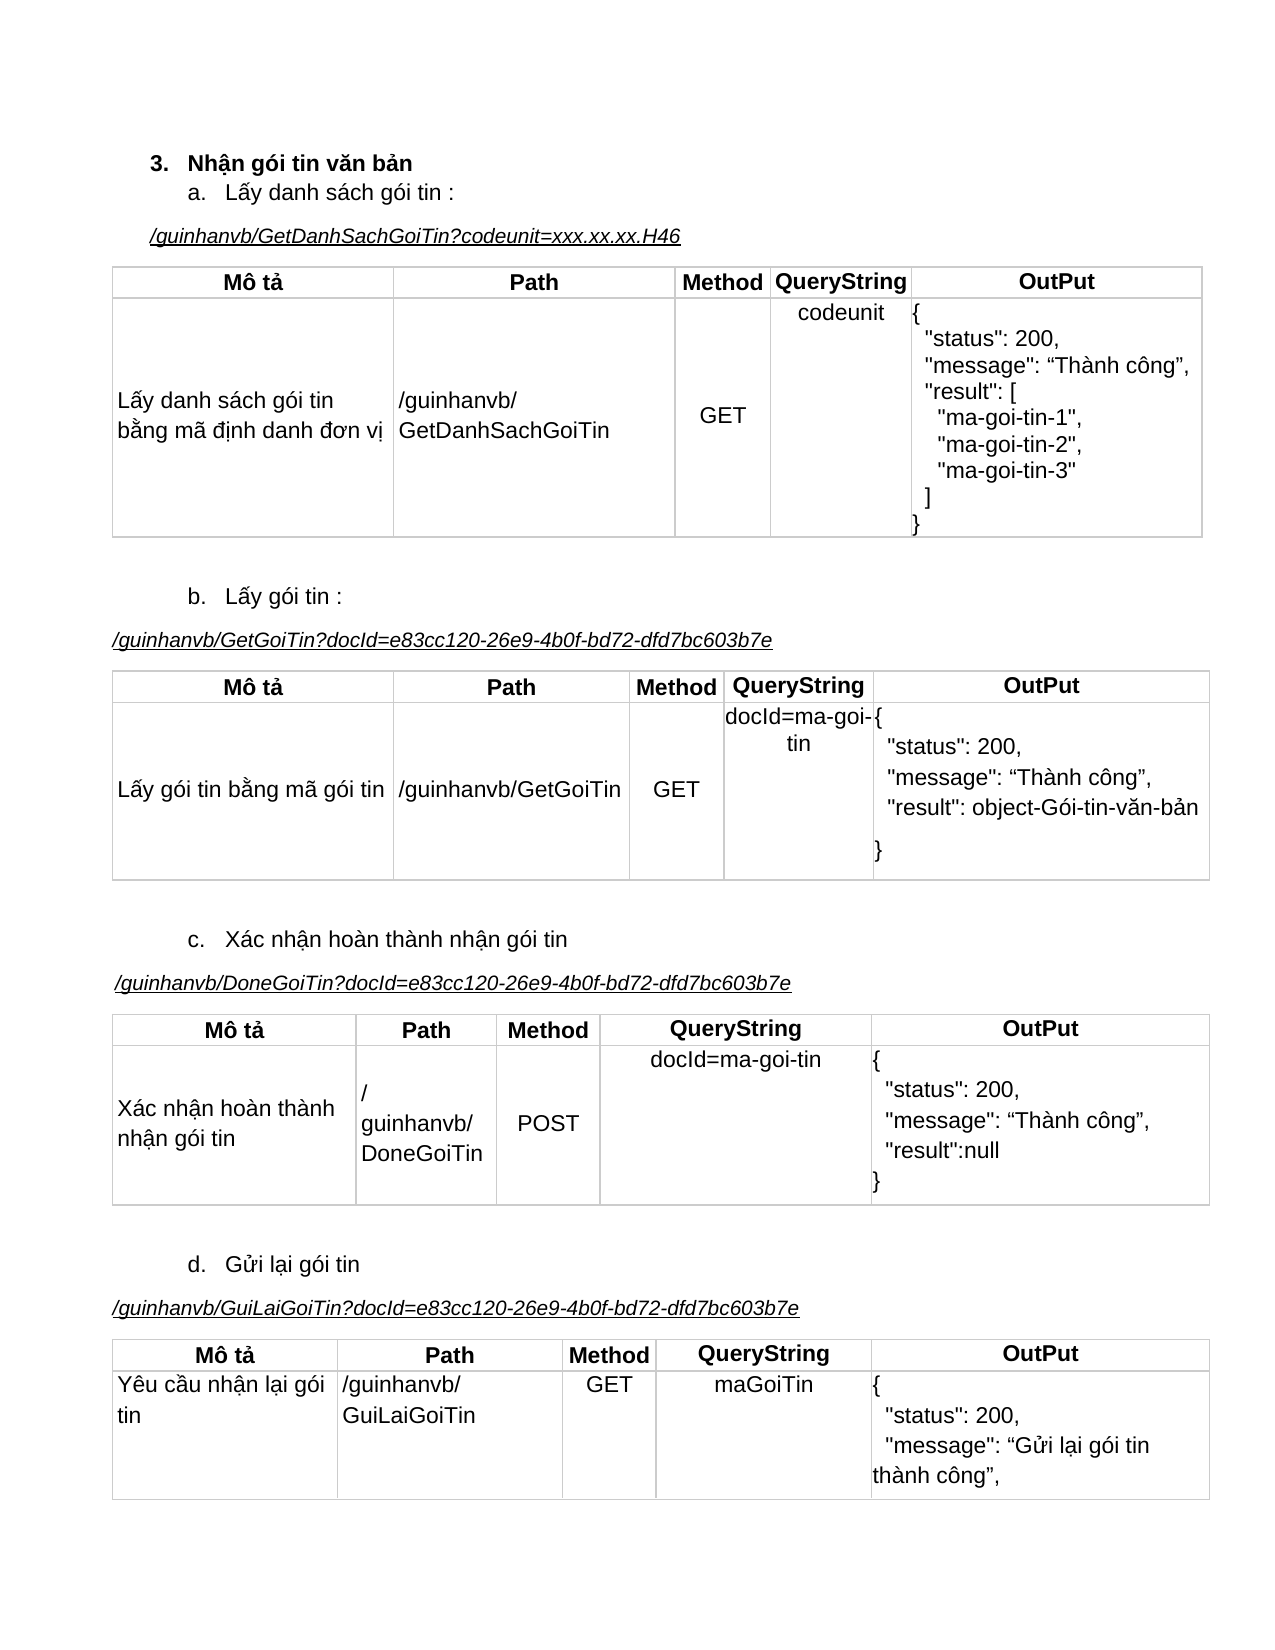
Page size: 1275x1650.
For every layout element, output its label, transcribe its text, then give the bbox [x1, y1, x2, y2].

text /guinhanvb/GuiLaiGoiTin?docId=e83cc120-26e9-4b0f-bd72-dfd7bc603b7e [112, 1296, 1125, 1320]
list Xác nhận hoàn thành nhận gói tin [187, 926, 1125, 952]
text /guinhanvb/DoneGoiTin?docId=e83cc120-26e9-4b0f-bd72-dfd7bc603b7e [103, 971, 1125, 995]
table_header OutPut [872, 1340, 1209, 1370]
table_header Mô tả [113, 1340, 337, 1370]
table_header Method [497, 1015, 599, 1045]
table_cell codeunit [771, 299, 911, 536]
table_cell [113, 1372, 337, 1498]
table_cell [872, 1372, 1209, 1498]
table_header OutPut [874, 672, 1209, 702]
table_cell docId=ma-goi-tin [725, 703, 873, 879]
table_cell docId=ma-goi-tin [601, 1046, 871, 1204]
list Gửi lại gói tin [187, 1251, 1125, 1277]
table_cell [338, 1372, 562, 1498]
table_cell /guinhanvb/DoneGoiTin [357, 1046, 496, 1204]
text /guinhanvb/GetDanhSachGoiTin?codeunit=xxx.xx.xx.H46 [150, 223, 1125, 247]
table_header Mô tả [113, 672, 393, 702]
list Lấy danh sách gói tin : [187, 178, 1125, 205]
table_cell { "status": 200, "message": “Thành công”, "result": [ "ma-goi-tin-1", "ma-goi-tin-2", "ma-goi-tin-3" ] } [912, 299, 1201, 536]
table_cell /guinhanvb/GetDanhSachGoiTin [394, 299, 674, 536]
table_header QueryString [601, 1015, 871, 1045]
table_cell POST [497, 1046, 599, 1204]
table_header Path [357, 1015, 496, 1045]
table_header Path [394, 268, 674, 297]
table_cell GET [676, 299, 770, 536]
table_cell maGoiTin [657, 1372, 871, 1498]
table_header QueryString [657, 1340, 871, 1370]
table_cell Lấy gói tin bằng mã gói tin [113, 703, 393, 879]
table_cell { "status": 200, "message": “Thành công”, "result":null } [872, 1046, 1209, 1204]
table_header Mô tả [113, 1015, 355, 1045]
list Nhận gói tin văn bản [150, 150, 1125, 176]
table_cell GET [563, 1372, 655, 1498]
table_header QueryString [725, 672, 873, 702]
text /guinhanvb/GetGoiTin?docId=e83cc120-26e9-4b0f-bd72-dfd7bc603b7e [112, 628, 1125, 652]
table_header Mô tả [113, 268, 393, 297]
table_header Method [630, 672, 723, 702]
table_header Path [394, 672, 629, 702]
table_cell GET [630, 703, 723, 879]
table_header Method [563, 1340, 655, 1370]
table_cell { "status": 200, "message": “Thành công”, "result": object-Gói-tin-văn-bản } [874, 703, 1209, 879]
table_cell /guinhanvb/GetGoiTin [394, 703, 629, 879]
table_header OutPut [912, 268, 1201, 297]
table_header OutPut [872, 1015, 1209, 1045]
table_header Path [338, 1340, 562, 1370]
table_cell Xác nhận hoàn thành nhận gói tin [113, 1046, 355, 1204]
list Lấy gói tin : [187, 583, 1125, 609]
table_header QueryString [771, 268, 911, 297]
table_header Method [676, 268, 770, 297]
table_cell Lấy danh sách gói tin bằng mã định danh đơn vị [113, 299, 393, 536]
